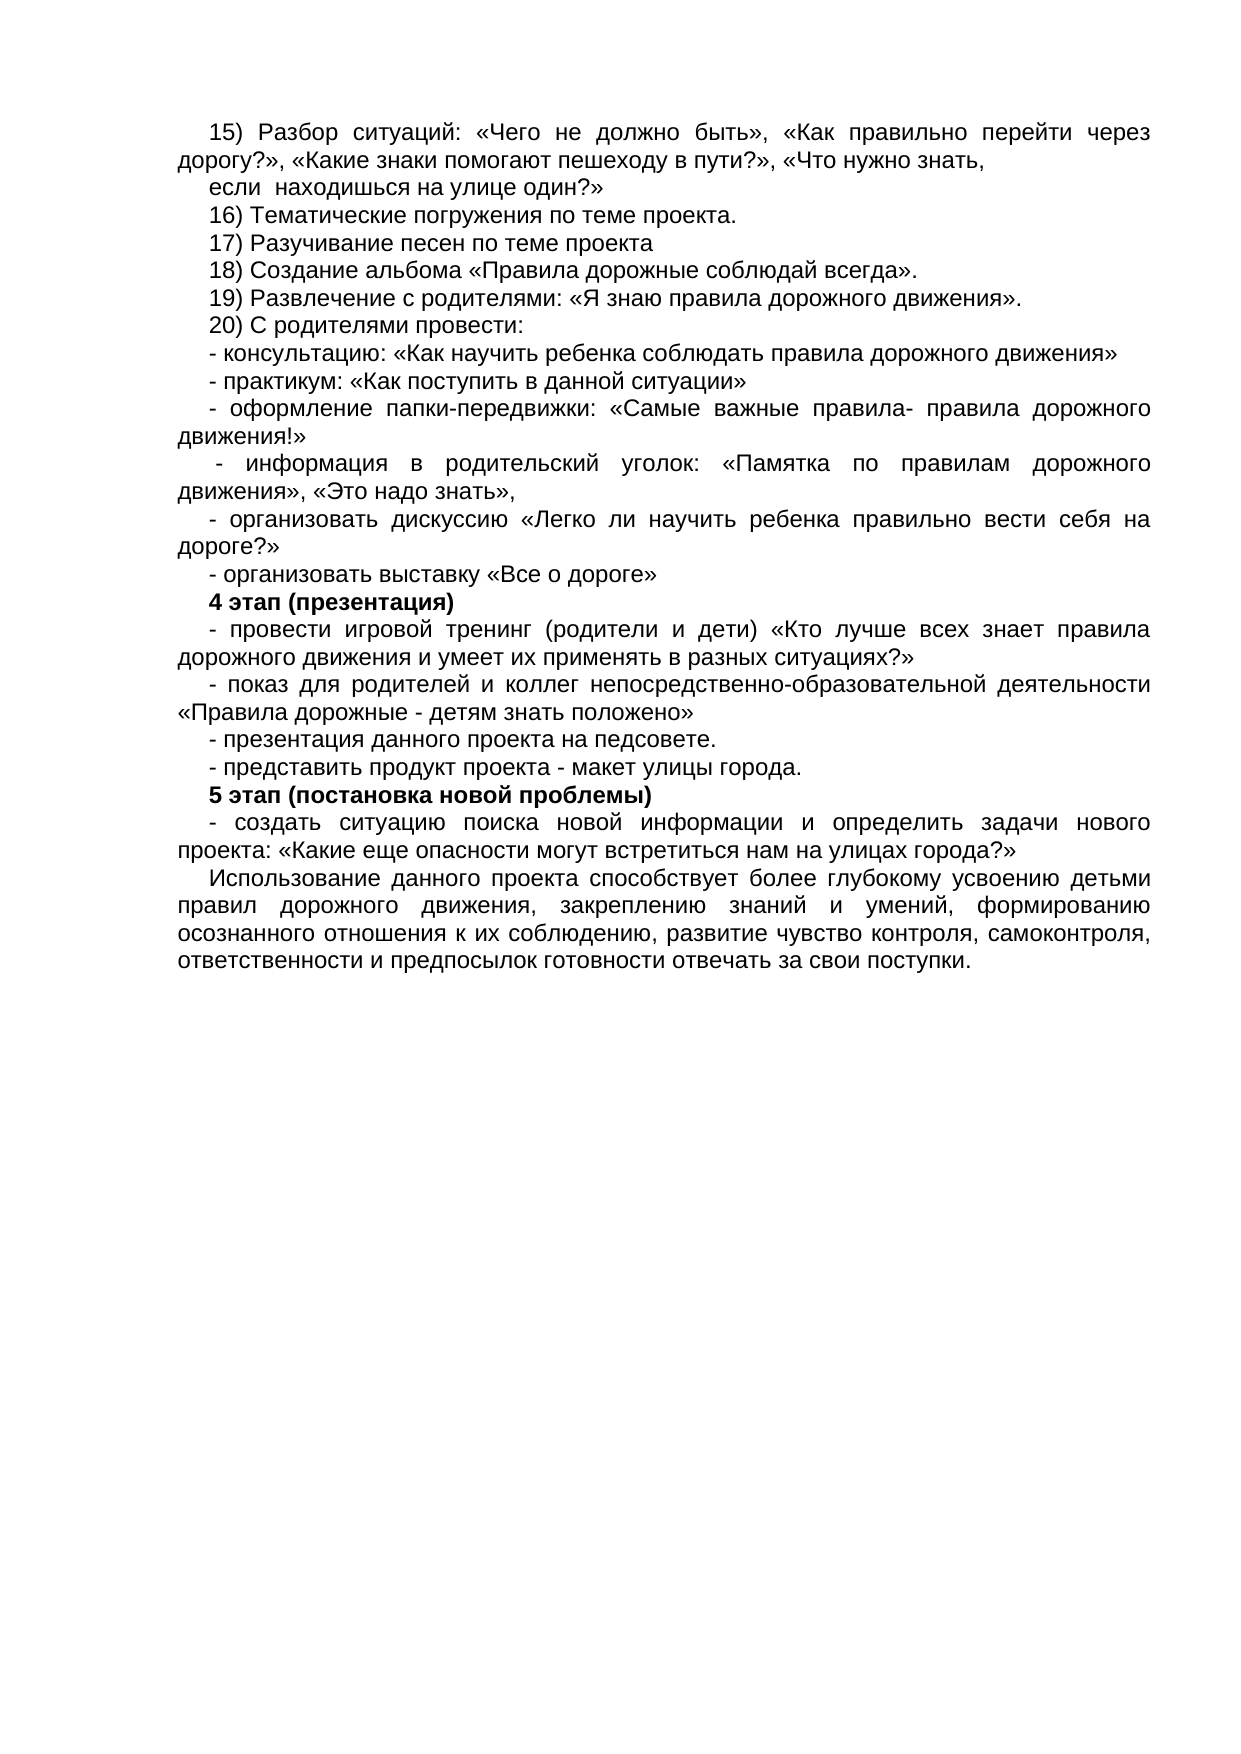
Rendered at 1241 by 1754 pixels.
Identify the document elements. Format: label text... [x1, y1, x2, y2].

text 19) Развлечение с родителями: «Я знаю правила дорожного движения». [177, 284, 1152, 311]
text - практикум: «Как поступить в данной ситуации» [177, 367, 1152, 394]
text - организовать выставку «Все о дороге» [177, 560, 1152, 587]
text - организовать дискуссию «Легко ли научить ребенка правильно вести себя на дороге?» [177, 504, 1152, 560]
text 20) С родителями провести: [177, 311, 1152, 339]
text 15) Разбор ситуаций: «Чего не должно быть», «Как правильно перейти через дорогу?», «Какие знаки помогают пешеходу в пути?», «Что нужно знать, [177, 118, 1152, 173]
text 17) Разучивание песен по теме проекта [177, 228, 1152, 256]
text - информация в родительский уголок: «Памятка по правилам дорожного движения», «Это надо знать», [177, 449, 1152, 504]
text - оформление папки-передвижки: «Самые важные правила- правила дорожного движения!» [177, 394, 1152, 449]
text - провести игровой тренинг (родители и дети) «Кто лучше всех знает правила дорожного движения и умеет их применять в разных ситуациях?» [177, 615, 1152, 670]
text 18) Создание альбома «Правила дорожные соблюдай всегда». [177, 256, 1152, 284]
text - показ для родителей и коллег непосредственно-образовательной деятельности «Правила дорожные - детям знать положено» [177, 670, 1152, 725]
text 4 этап (презентация) [177, 587, 1152, 615]
text если находишься на улице один?» [177, 173, 1152, 201]
text 5 этап (постановка новой проблемы) [177, 781, 1152, 808]
text - представить продукт проекта - макет улицы города. [177, 753, 1152, 781]
text - создать ситуацию поиска новой информации и определить задачи нового проекта: «Какие еще опасности могут встретиться нам на улицах города?» [177, 808, 1152, 863]
text Использование данного проекта способствует более глубокому усвоению детьми правил дорожного движения, закреплению знаний и умений, формированию осознанного отношения к их соблюдению, развитие чувство контроля, самоконтроля, ответственности и предпосылок готовности отвечать за свои поступки. [177, 863, 1152, 974]
text 16) Тематические погружения по теме проекта. [177, 201, 1152, 228]
text - презентация данного проекта на педсовете. [177, 725, 1152, 753]
text - консультацию: «Как научить ребенка соблюдать правила дорожного движения» [177, 339, 1152, 367]
